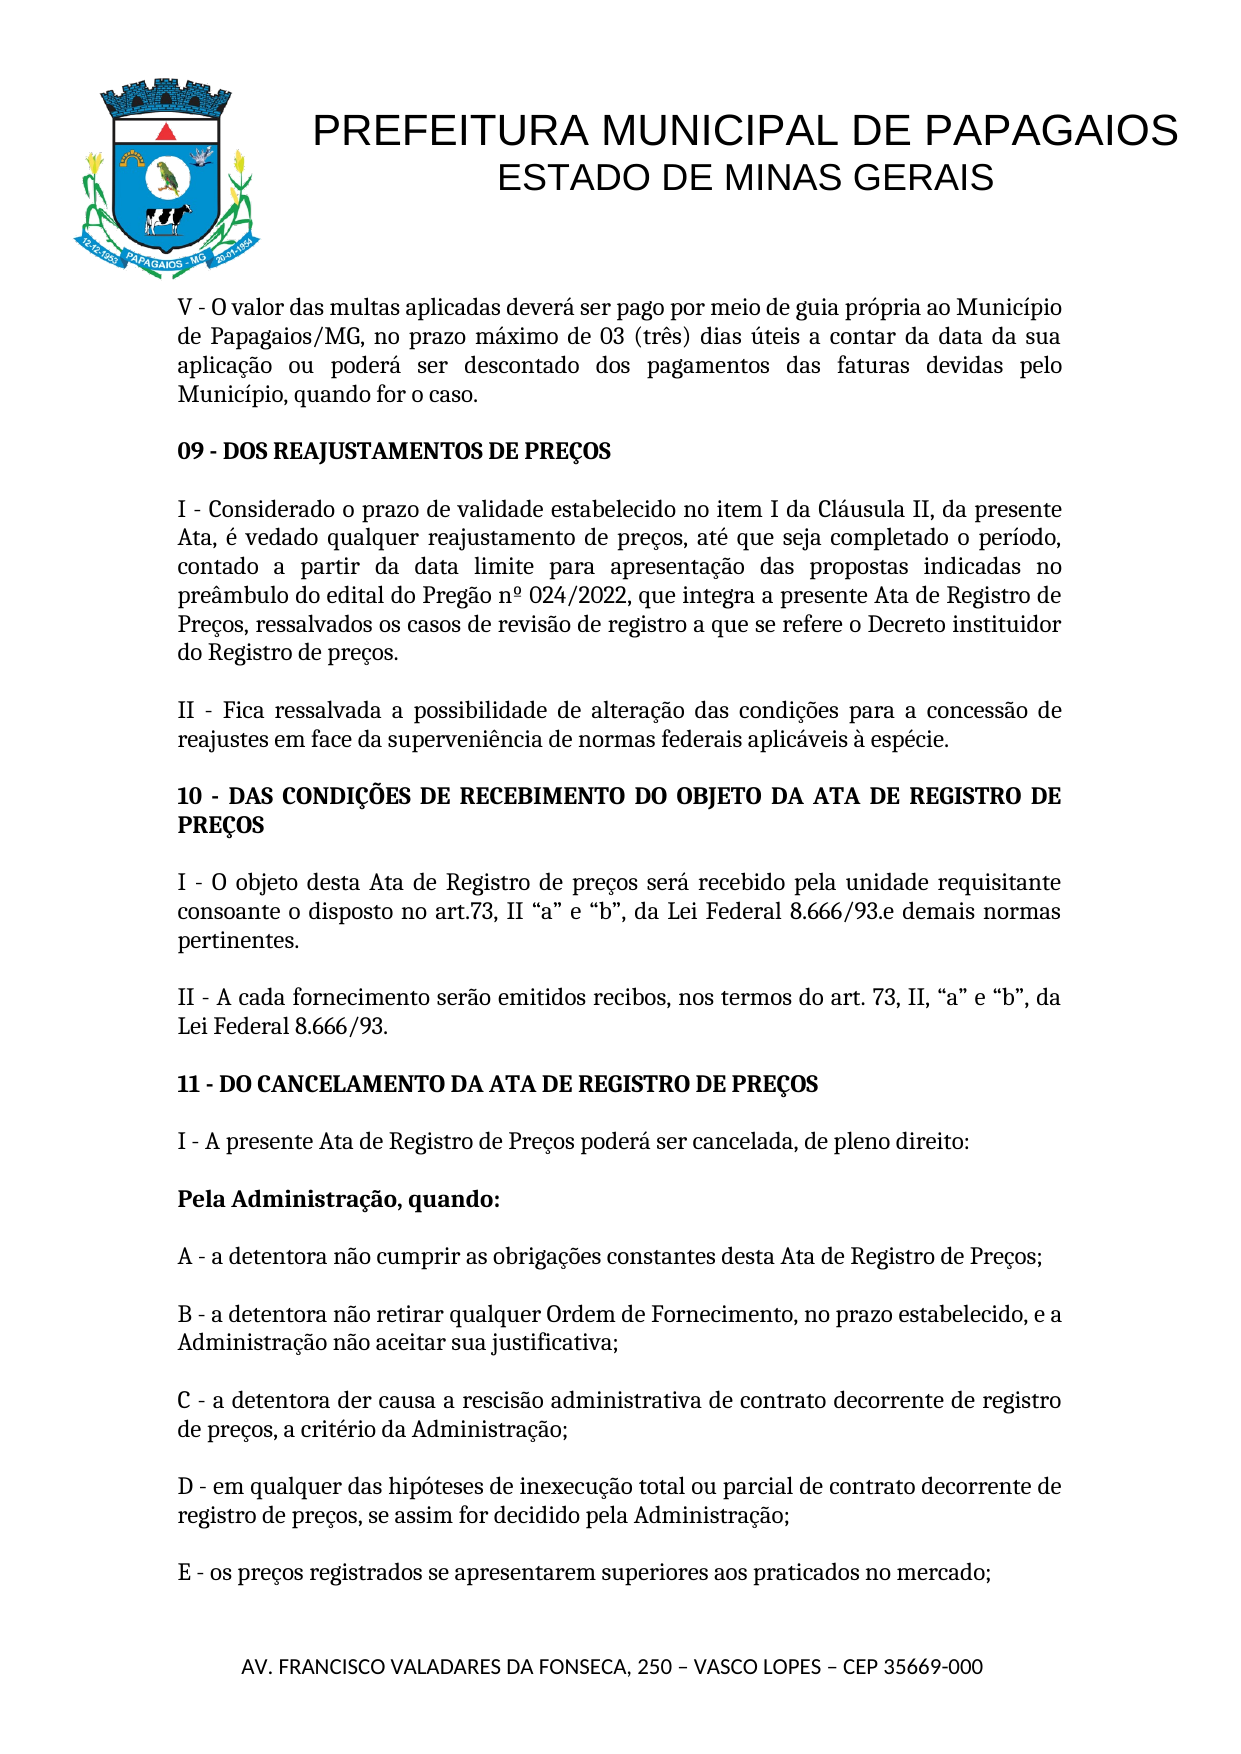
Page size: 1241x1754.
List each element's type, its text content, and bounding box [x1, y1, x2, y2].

text I - Considerado o prazo de validade estabelecido no item I da Cláusula II, da presente Ata, é vedado qualquer reajustamento de preços, até que seja completado o período, contado a partir da data limite para apresentação das propostas indicadas no preâmbulo do edital do Pregão nº 024/2022, que integra a presente Ata de Registro de Preços, ressalvados os casos de revisão de registro a que se refere o Decreto instituidor do Registro de preços. [177, 494, 1063, 667]
text II - Fica ressalvada a possibilidade de alteração das condições para a concessão de reajustes em face da superveniência de normas federais aplicáveis à espécie. [177, 696, 1063, 753]
text C - a detentora der causa a rescisão administrativa de contrato decorrente de registro de preços, a critério da Administração; [177, 1386, 1063, 1443]
text 10 - DAS CONDIÇÕES DE RECEBIMENTO DO OBJETO DA ATA DE REGISTRO DE PREÇOS [177, 782, 1063, 839]
text V - O valor das multas aplicadas deverá ser pago por meio de guia própria ao Município de Papagaios/MG, no prazo máximo de 03 (três) dias úteis a contar da data da sua aplicação ou poderá ser descontado dos pagamentos das faturas devidas pelo Município, quando for o caso. [177, 293, 1063, 408]
text Pela Administração, quando: [177, 1184, 1063, 1213]
text II - A cada fornecimento serão emitidos recibos, nos termos do art. 73, II, “a” e “b”, da Lei Federal 8.666/93. [177, 983, 1063, 1041]
text 11 - DO CANCELAMENTO DA ATA DE REGISTRO DE PREÇOS [177, 1069, 1063, 1098]
text B - a detentora não retirar qualquer Ordem de Fornecimento, no prazo estabelecido, e a Administração não aceitar sua justificativa; [177, 1299, 1063, 1357]
text I - A presente Ata de Registro de Preços poderá ser cancelada, de pleno direito: [177, 1127, 1063, 1156]
text I - O objeto desta Ata de Registro de preços será recebido pela unidade requisitante consoante o disposto no art.73, II “a” e “b”, da Lei Federal 8.666/93.e demais normas pertinentes. [177, 868, 1063, 954]
text D - em qualquer das hipóteses de inexecução total ou parcial de contrato decorrente de registro de preços, se assim for decidido pela Administração; [177, 1472, 1063, 1529]
picture [72, 73, 262, 281]
text E - os preços registrados se apresentarem superiores aos praticados no mercado; [177, 1558, 1063, 1587]
text 09 - DOS REAJUSTAMENTOS DE PREÇOS [177, 437, 1063, 466]
text A - a detentora não cumprir as obrigações constantes desta Ata de Registro de Preços; [177, 1242, 1063, 1271]
